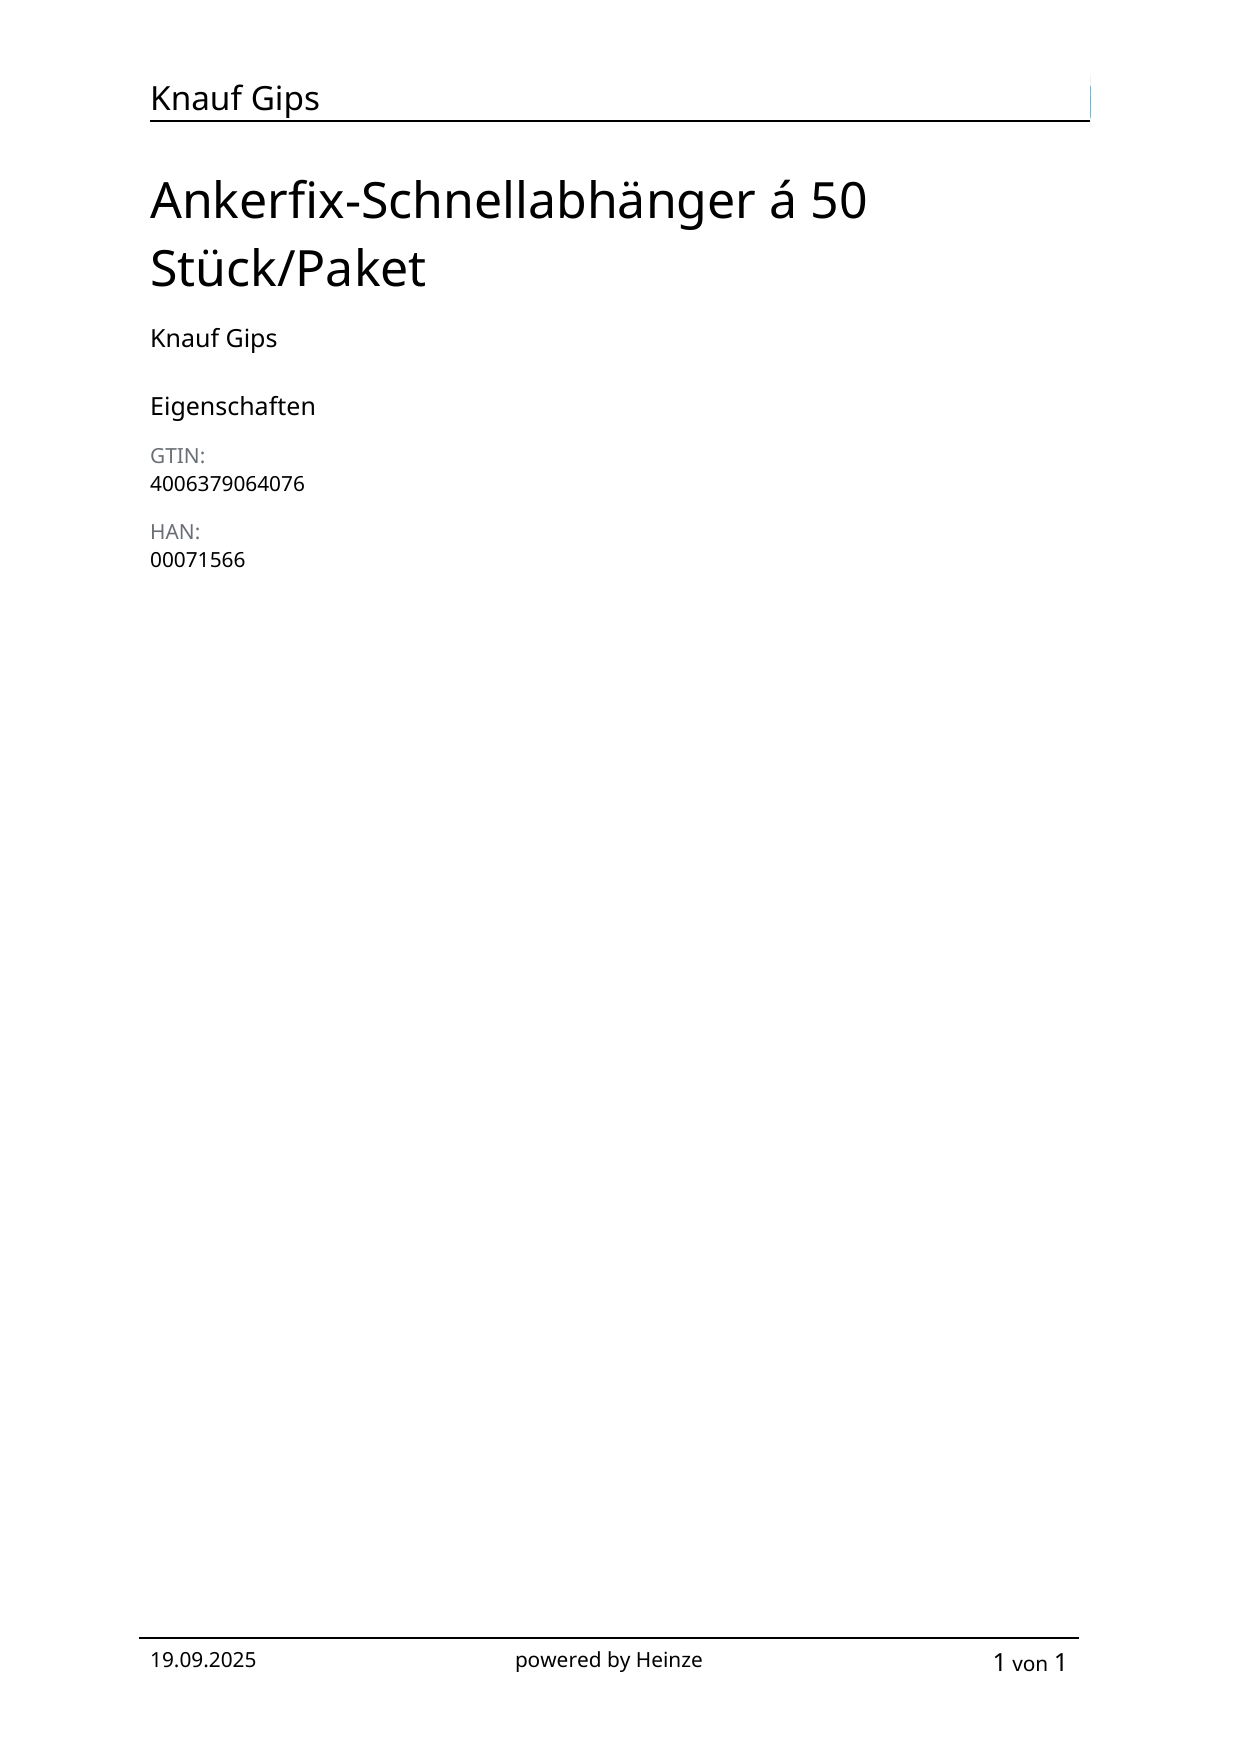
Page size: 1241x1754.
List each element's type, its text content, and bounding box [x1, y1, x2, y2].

text 4006379064076 [150, 469, 1090, 498]
text 00071566 [150, 545, 1090, 574]
text Eigenschaften [150, 388, 1090, 422]
text HAN: [150, 517, 1090, 545]
text GTIN: [150, 441, 1090, 469]
text Knauf Gips [150, 320, 1090, 354]
text Ankerfix-Schnellabhänger á 50 Stück/Paket [150, 165, 1090, 301]
